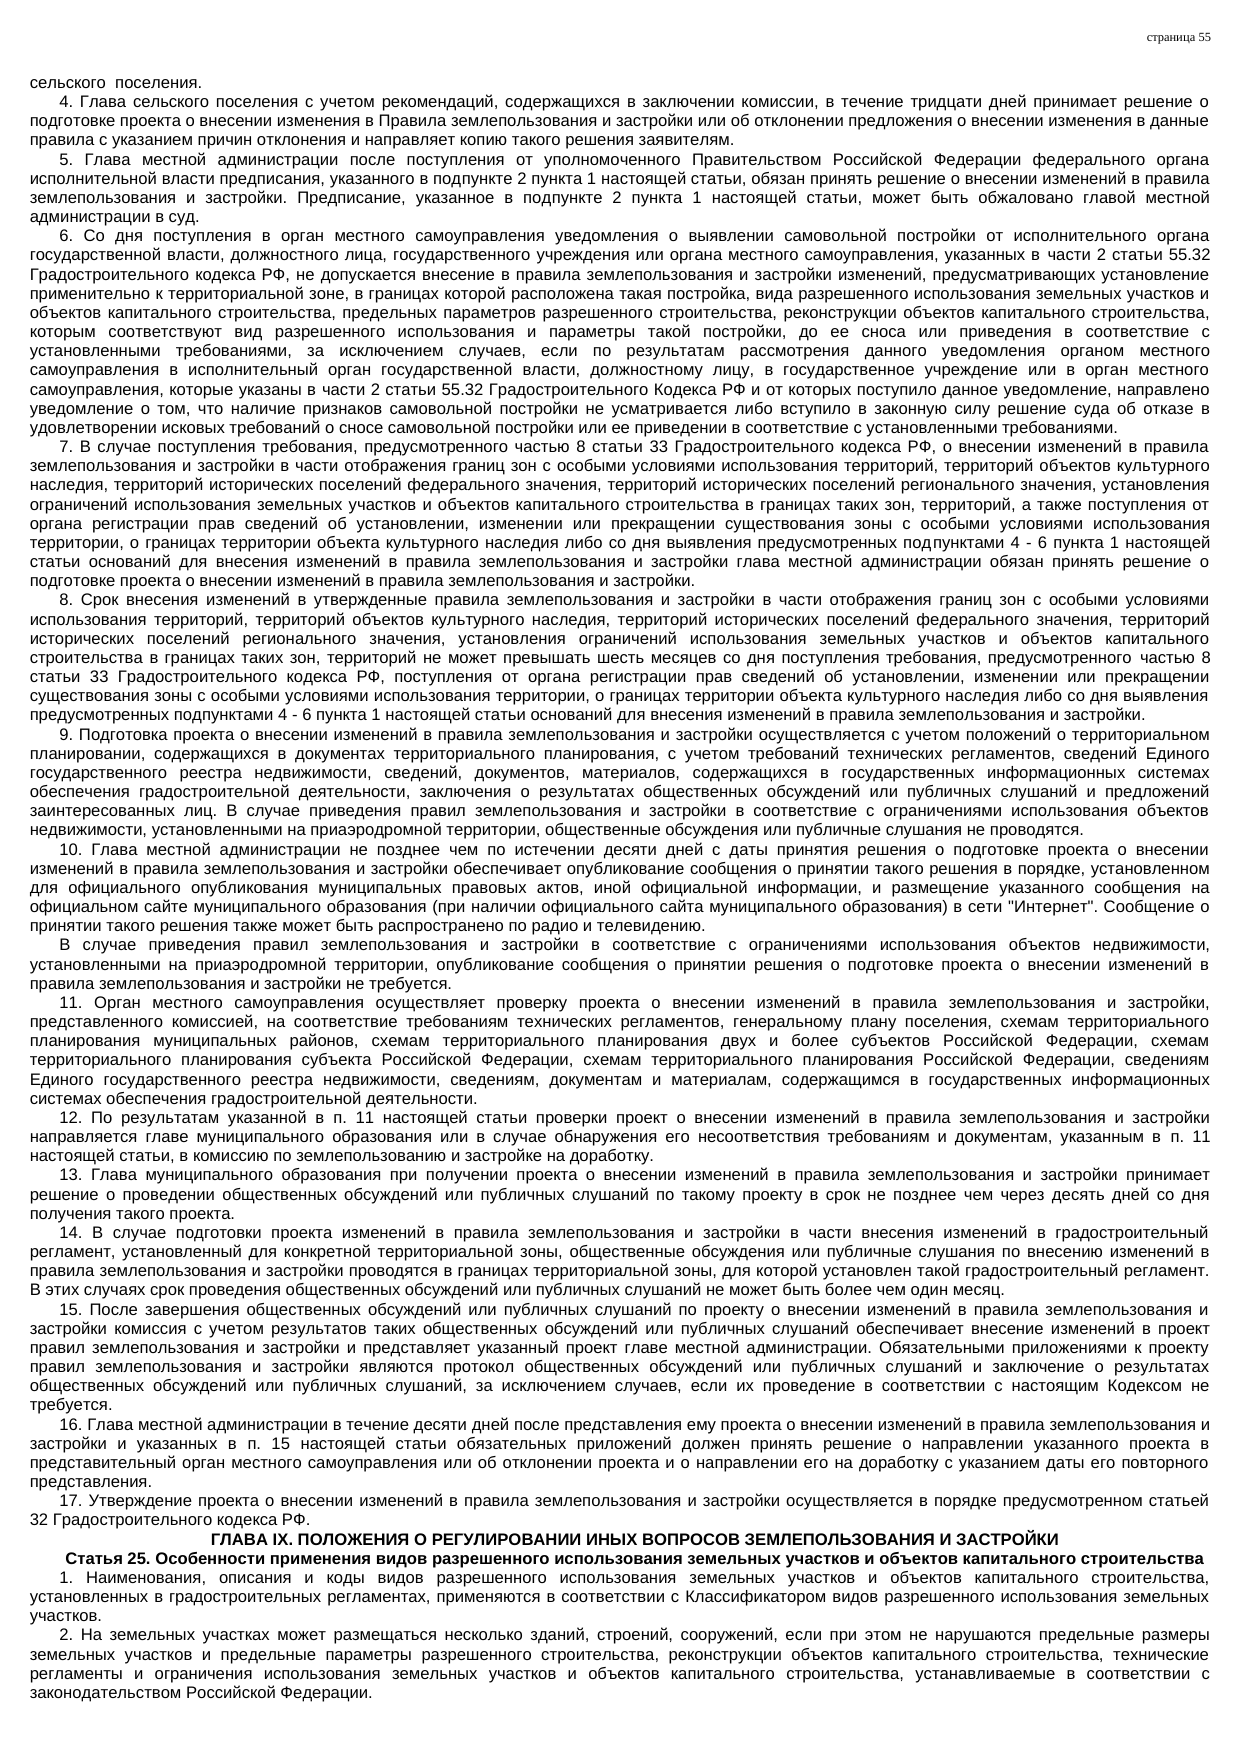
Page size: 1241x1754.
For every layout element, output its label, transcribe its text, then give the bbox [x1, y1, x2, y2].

text 1. Наименования, описания и коды видов разрешенного использования земельных участков и объектов капитального строительства, установленных в градостроительных регламентах, применяются в соответствии с Классификатором видов разрешенного использования земельных участков. [29, 1568, 1211, 1625]
text 2. На земельных участках может размещаться несколько зданий, строений, сооружений, если при этом не нарушаются предельные размеры земельных участков и предельные параметры разрешенного строительства, реконструкции объектов капитального строительства, технические регламенты и ограничения использования земельных участков и объектов капитального строительства, устанавливаемые в соответствии с законодательством Российской Федерации. [29, 1625, 1211, 1702]
text 8. Срок внесения изменений в утвержденные правила землепользования и застройки в части отображения границ зон с особыми условиями использования территорий, территорий объектов культурного наследия, территорий исторических поселений федерального значения, территорий исторических поселений регионального значения, установления ограничений использования земельных участков и объектов капитального строительства в границах таких зон, территорий не может превышать шесть месяцев со дня поступления требования, предусмотренного частью 8 статьи 33 Градостроительного кодекса РФ, поступления от органа регистрации прав сведений об установлении, изменении или прекращении существования зоны с особыми условиями использования территории, о границах территории объекта культурного наследия либо со дня выявления предусмотренных подпунктами 4 - 6 пункта 1 настоящей статьи оснований для внесения изменений в правила землепользования и застройки. [29, 590, 1211, 724]
text 6. Со дня поступления в орган местного самоуправления уведомления о выявлении самовольной постройки от исполнительного органа государственной власти, должностного лица, государственного учреждения или органа местного самоуправления, указанных в части 2 статьи 55.32 Градостроительного кодекса РФ, не допускается внесение в правила землепользования и застройки изменений, предусматривающих установление применительно к территориальной зоне, в границах которой расположена такая постройка, вида разрешенного использования земельных участков и объектов капитального строительства, предельных параметров разрешенного строительства, реконструкции объектов капитального строительства, которым соответствуют вид разрешенного использования и параметры такой постройки, до ее сноса или приведения в соответствие с установленными требованиями, за исключением случаев, если по результатам рассмотрения данного уведомления органом местного самоуправления в исполнительный орган государственной власти, должностному лицу, в государственное учреждение или в орган местного самоуправления, которые указаны в части 2 статьи 55.32 Градостроительного Кодекса РФ и от которых поступило данное уведомление, направлено уведомление о том, что наличие признаков самовольной постройки не усматривается либо вступило в законную силу решение суда об отказе в удовлетворении исковых требований о сносе самовольной постройки или ее приведении в соответствие с установленными требованиями. [29, 226, 1211, 437]
text 5. Глава местной администрации после поступления от уполномоченного Правительством Российской Федерации федерального органа исполнительной власти предписания, указанного в подпункте 2 пункта 1 настоящей статьи, обязан принять решение о внесении изменений в правила землепользования и застройки. Предписание, указанное в подпункте 2 пункта 1 настоящей статьи, может быть обжаловано главой местной администрации в суд. [29, 149, 1211, 226]
text 15. После завершения общественных обсуждений или публичных слушаний по проекту о внесении изменений в правила землепользования и застройки комиссия с учетом результатов таких общественных обсуждений или публичных слушаний обеспечивает внесение изменений в проект правил землепользования и застройки и представляет указанный проект главе местной администрации. Обязательными приложениями к проекту правил землепользования и застройки являются протокол общественных обсуждений или публичных слушаний и заключение о результатах общественных обсуждений или публичных слушаний, за исключением случаев, если их проведение в соответствии с настоящим Кодексом не требуется. [29, 1299, 1211, 1414]
text 7. В случае поступления требования, предусмотренного частью 8 статьи 33 Градостроительного кодекса РФ, о внесении изменений в правила землепользования и застройки в части отображения границ зон с особыми условиями использования территорий, территорий объектов культурного наследия, территорий исторических поселений федерального значения, территорий исторических поселений регионального значения, установления ограничений использования земельных участков и объектов капитального строительства в границах таких зон, территорий, а также поступления от органа регистрации прав сведений об установлении, изменении или прекращении существования зоны с особыми условиями использования территории, о границах территории объекта культурного наследия либо со дня выявления предусмотренных подпунктами 4 - 6 пункта 1 настоящей статьи оснований для внесения изменений в правила землепользования и застройки глава местной администрации обязан принять решение о подготовке проекта о внесении изменений в правила землепользования и застройки. [29, 437, 1211, 590]
text 9. Подготовка проекта о внесении изменений в правила землепользования и застройки осуществляется с учетом положений о территориальном планировании, содержащихся в документах территориального планирования, с учетом требований технических регламентов, сведений Единого государственного реестра недвижимости, сведений, документов, материалов, содержащихся в государственных информационных системах обеспечения градостроительной деятельности, заключения о результатах общественных обсуждений или публичных слушаний и предложений заинтересованных лиц. В случае приведения правил землепользования и застройки в соответствие с ограничениями использования объектов недвижимости, установленными на приаэродромной территории, общественные обсуждения или публичные слушания не проводятся. [29, 724, 1211, 839]
text 10. Глава местной администрации не позднее чем по истечении десяти дней с даты принятия решения о подготовке проекта о внесении изменений в правила землепользования и застройки обеспечивает опубликование сообщения о принятии такого решения в порядке, установленном для официального опубликования муниципальных правовых актов, иной официальной информации, и размещение указанного сообщения на официальном сайте муниципального образования (при наличии официального сайта муниципального образования) в сети "Интернет". Сообщение о принятии такого решения также может быть распространено по радио и телевидению. [29, 839, 1211, 935]
text 12. По результатам указанной в п. 11 настоящей статьи проверки проект о внесении изменений в правила землепользования и застройки направляется главе муниципального образования или в случае обнаружения его несоответствия требованиям и документам, указанным в п. 11 настоящей статьи, в комиссию по землепользованию и застройке на доработку. [29, 1108, 1211, 1165]
text В случае приведения правил землепользования и застройки в соответствие с ограничениями использования объектов недвижимости, установленными на приаэродромной территории, опубликование сообщения о принятии решения о подготовке проекта о внесении изменений в правила землепользования и застройки не требуется. [29, 935, 1211, 993]
text 16. Глава местной администрации в течение десяти дней после представления ему проекта о внесении изменений в правила землепользования и застройки и указанных в п. 15 настоящей статьи обязательных приложений должен принять решение о направлении указанного проекта в представительный орган местного самоуправления или об отклонении проекта и о направлении его на доработку с указанием даты его повторного представления. [29, 1414, 1211, 1491]
text 17. Утверждение проекта о внесении изменений в правила землепользования и застройки осуществляется в порядке предусмотренном статьей 32 Градостроительного кодекса РФ. [29, 1491, 1211, 1529]
text 13. Глава муниципального образования при получении проекта о внесении изменений в правила землепользования и застройки принимает решение о проведении общественных обсуждений или публичных слушаний по такому проекту в срок не позднее чем через десять дней со дня получения такого проекта. [29, 1165, 1211, 1223]
subtitle Статья 25. Особенности применения видов разрешенного использования земельных участков и объектов капитального строительства [29, 1548, 1211, 1568]
text 4. Глава сельского поселения с учетом рекомендаций, содержащихся в заключении комиссии, в течение тридцати дней принимает решение о подготовке проекта о внесении изменения в Правила землепользования и застройки или об отклонении предложения о внесении изменения в данные правила с указанием причин отклонения и направляет копию такого решения заявителям. [29, 92, 1211, 149]
subtitle ГЛАВА IX. ПОЛОЖЕНИЯ О РЕГУЛИРОВАНИИ ИНЫХ ВОПРОСОВ ЗЕМЛЕПОЛЬЗОВАНИЯ И ЗАСТРОЙКИ [29, 1529, 1211, 1548]
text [29, 73, 1211, 92]
text 11. Орган местного самоуправления осуществляет проверку проекта о внесении изменений в правила землепользования и застройки, представленного комиссией, на соответствие требованиям технических регламентов, генеральному плану поселения, схемам территориального планирования муниципальных районов, схемам территориального планирования двух и более субъектов Российской Федерации, схемам территориального планирования субъекта Российской Федерации, схемам территориального планирования Российской Федерации, сведениям Единого государственного реестра недвижимости, сведениям, документам и материалам, содержащимся в государственных информационных системах обеспечения градостроительной деятельности. [29, 993, 1211, 1108]
text 14. В случае подготовки проекта изменений в правила землепользования и застройки в части внесения изменений в градостроительный регламент, установленный для конкретной территориальной зоны, общественные обсуждения или публичные слушания по внесению изменений в правила землепользования и застройки проводятся в границах территориальной зоны, для которой установлен такой градостроительный регламент. В этих случаях срок проведения общественных обсуждений или публичных слушаний не может быть более чем один месяц. [29, 1223, 1211, 1299]
